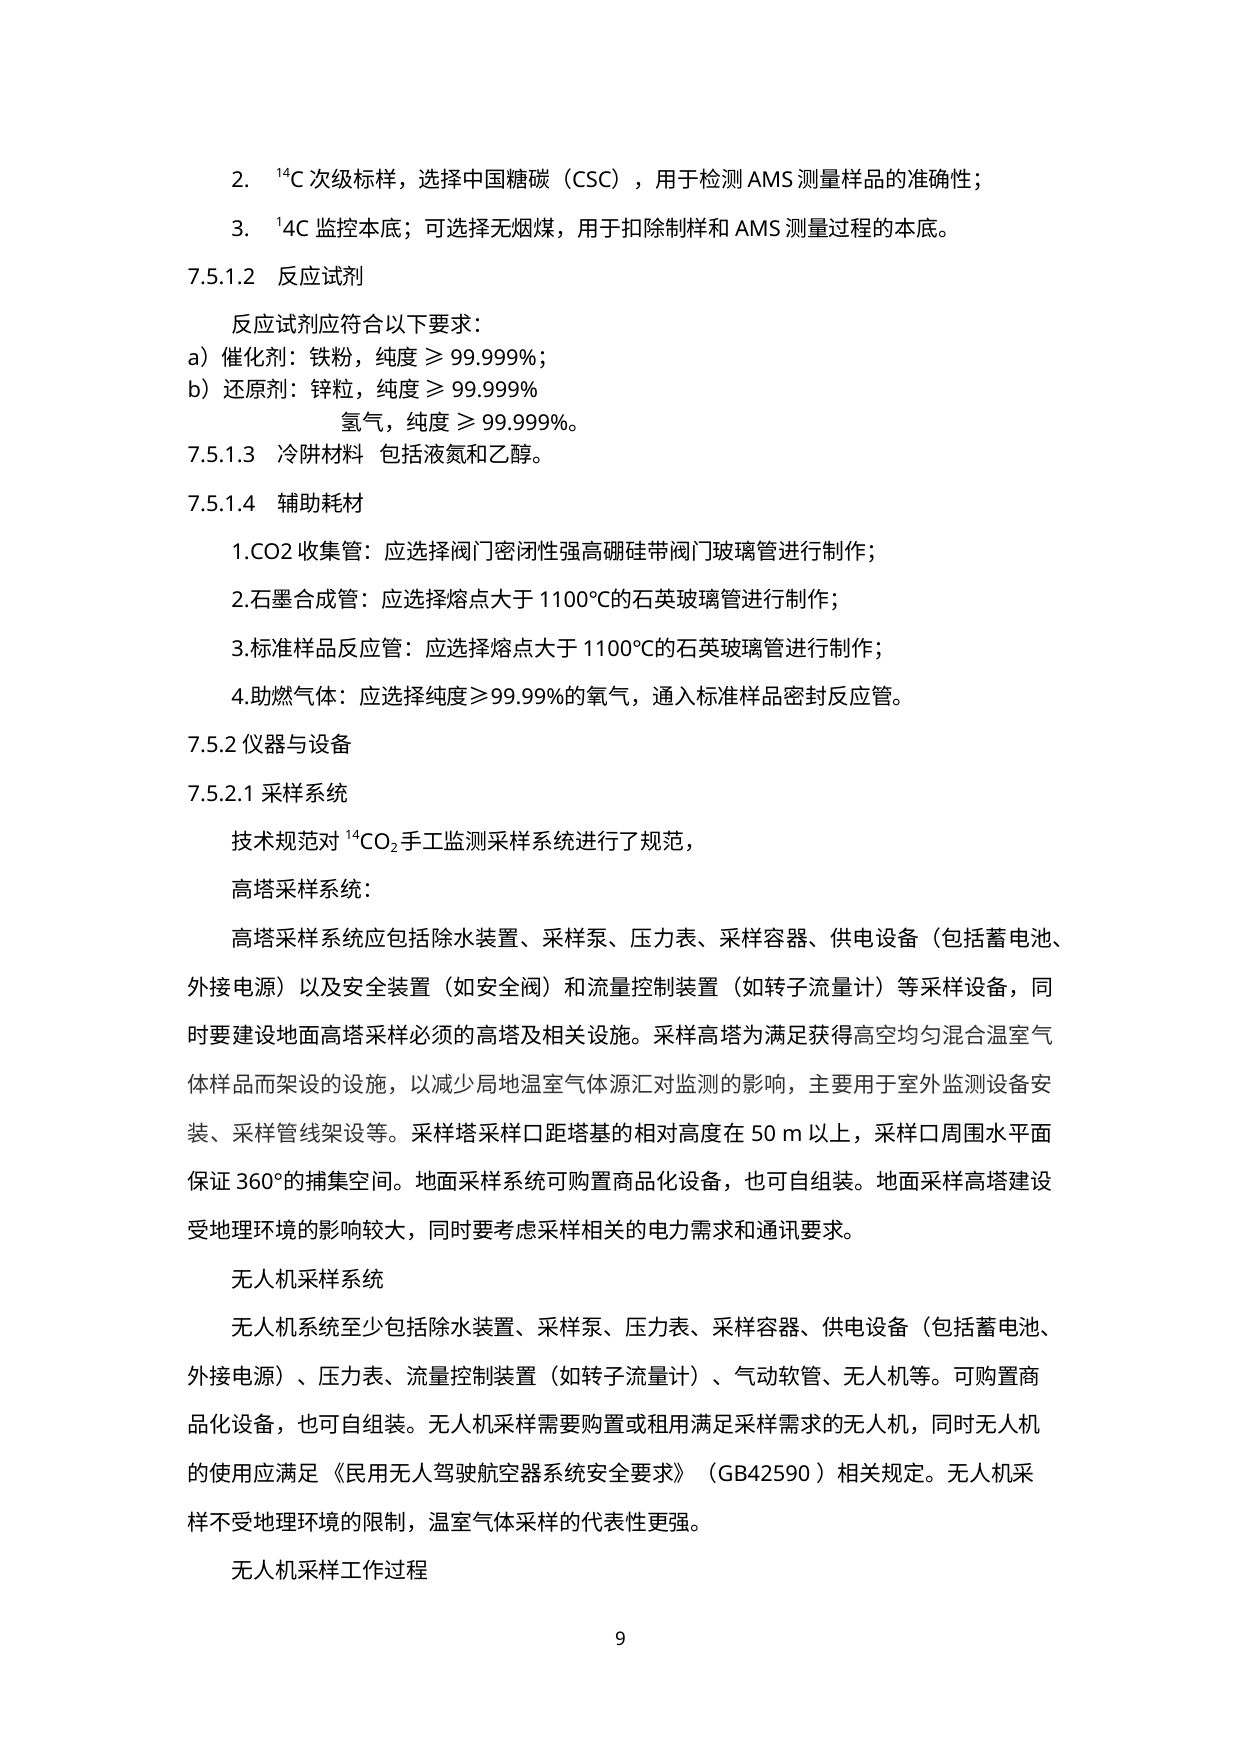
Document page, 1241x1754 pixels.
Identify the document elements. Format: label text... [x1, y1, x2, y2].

list 催化剂：铁粉，纯度 ≥ 99.999%； [187, 339, 1053, 372]
list 氢气，纯度 ≥ 99.999%。 [187, 404, 1053, 437]
list 14C 次级标样，选择中国糖碳（CSC），用于检测AMS测量样品的准确性； [231, 162, 1053, 194]
text 7.5.2.1 采样系统 [187, 775, 1053, 808]
list 3.标准样品反应管：应选择熔点大于1100℃的石英玻璃管进行制作； [231, 630, 1053, 663]
text 7.5.1.4 辅助耗材 [187, 485, 1053, 518]
list 2.石墨合成管：应选择熔点大于1100℃的石英玻璃管进行制作； [231, 582, 1053, 614]
text 无人机系统至少包括除水装置、采样泵、压力表、采样容器、供电设备（包括蓄电池、外接电源）、压力表、流量控制装置（如转子流量计）、气动软管、无人机等。可购置商品化设备，也可自组装。无人机采样需要购置或租用满足采样需求的无人机，同时无人机的使用应满足 《民用无人驾驶航空器系统安全要求》（GB42590 ）相关规定。无人机采样不受地理环境的限制，温室气体采样的代表性更强。 [187, 1309, 1053, 1537]
text 无人机采样系统 [187, 1261, 1053, 1294]
text 高塔采样系统： [187, 872, 1053, 904]
text 7.5.1.3 冷阱材料 包括液氮和乙醇。 [187, 437, 1053, 469]
list 1.CO2收集管：应选择阀门密闭性强高硼硅带阀门玻璃管进行制作； [231, 534, 1053, 566]
text 技术规范对14CO2手工监测采样系统进行了规范， [187, 824, 1053, 856]
text 反应试剂应符合以下要求： [187, 307, 1053, 339]
text 无人机采样工作过程 [187, 1553, 1053, 1585]
text 7.5.1.2 反应试剂 [187, 259, 1053, 291]
list 4.助燃气体：应选择纯度≥99.99%的氧气，通入标准样品密封反应管。 [231, 679, 1053, 711]
text 高塔采样系统应包括除水装置、采样泵、压力表、采样容器、供电设备（包括蓄电池、外接电源）以及安全装置（如安全阀）和流量控制装置（如转子流量计）等采样设备，同时要建设地面高塔采样必须的高塔及相关设施。采样高塔为满足获得高空均匀混合温室气体样品而架设的设施，以减少局地温室气体源汇对监测的影响，主要用于室外监测设备安装、采样管线架设等。采样塔采样口距塔基的相对高度在50 m以上，采样口周围水平面保证360°的捕集空间。地面采样系统可购置商品化设备，也可自组装。地面采样高塔建设受地理环境的影响较大，同时要考虑采样相关的电力需求和通讯要求。 [187, 920, 1053, 1245]
list 还原剂：锌粒，纯度 ≥ 99.999% [187, 372, 1053, 404]
text 7.5.2 仪器与设备 [187, 727, 1053, 759]
list 14C 监控本底；可选择无烟煤，用于扣除制样和AMS测量过程的本底。 [231, 210, 1053, 243]
